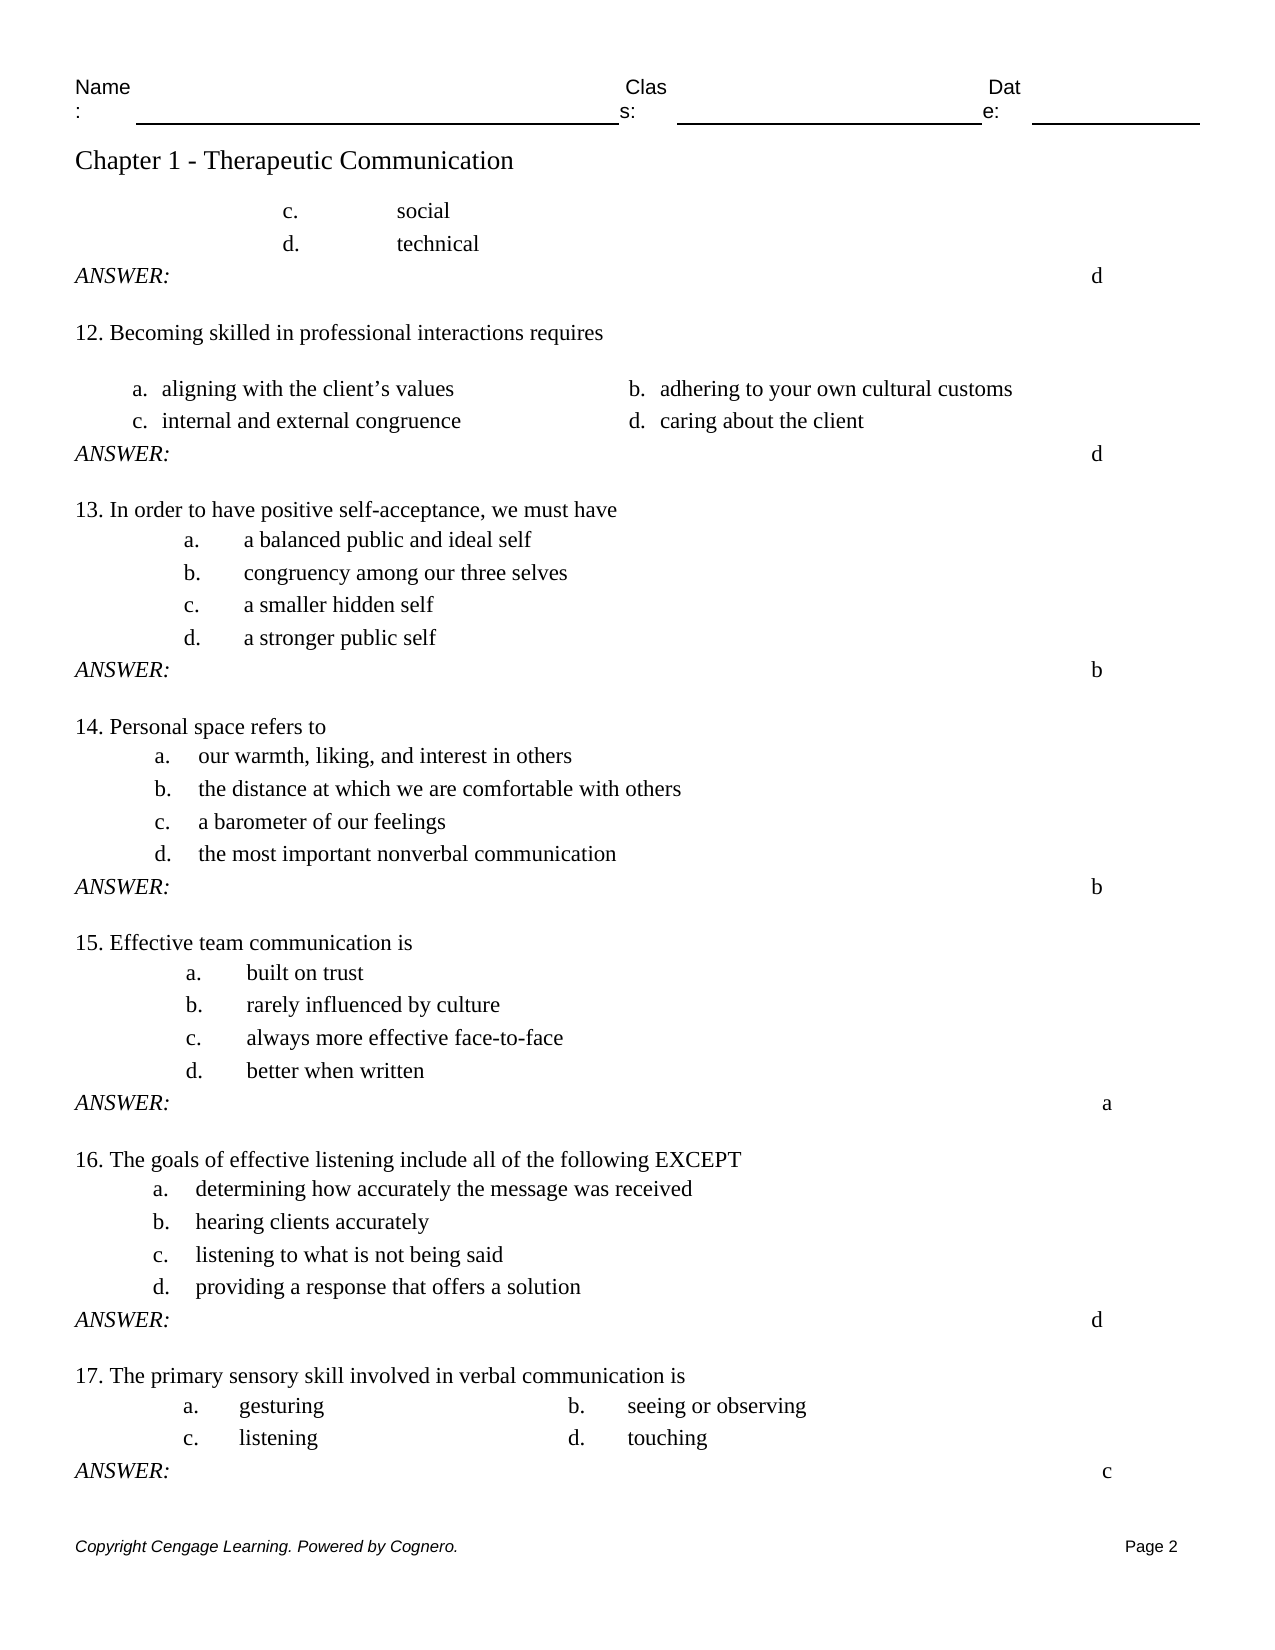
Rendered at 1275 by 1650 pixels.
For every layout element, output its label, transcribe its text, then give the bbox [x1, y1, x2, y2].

table_header 17. The primary sensory skill involved in verbal communication is [75, 1363, 1200, 1487]
table_header 15. Effective team communication is [75, 930, 1200, 1119]
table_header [75, 194, 1200, 292]
table_header 14. Personal space refers to [75, 713, 1200, 902]
table_header 13. In order to have positive self-acceptance, we must have [75, 497, 1200, 686]
table_header 16. The goals of effective listening include all of the following EXCEPT [75, 1146, 1200, 1335]
table_header 12. Becoming skilled in professional interactions requires ​ [75, 319, 1200, 469]
